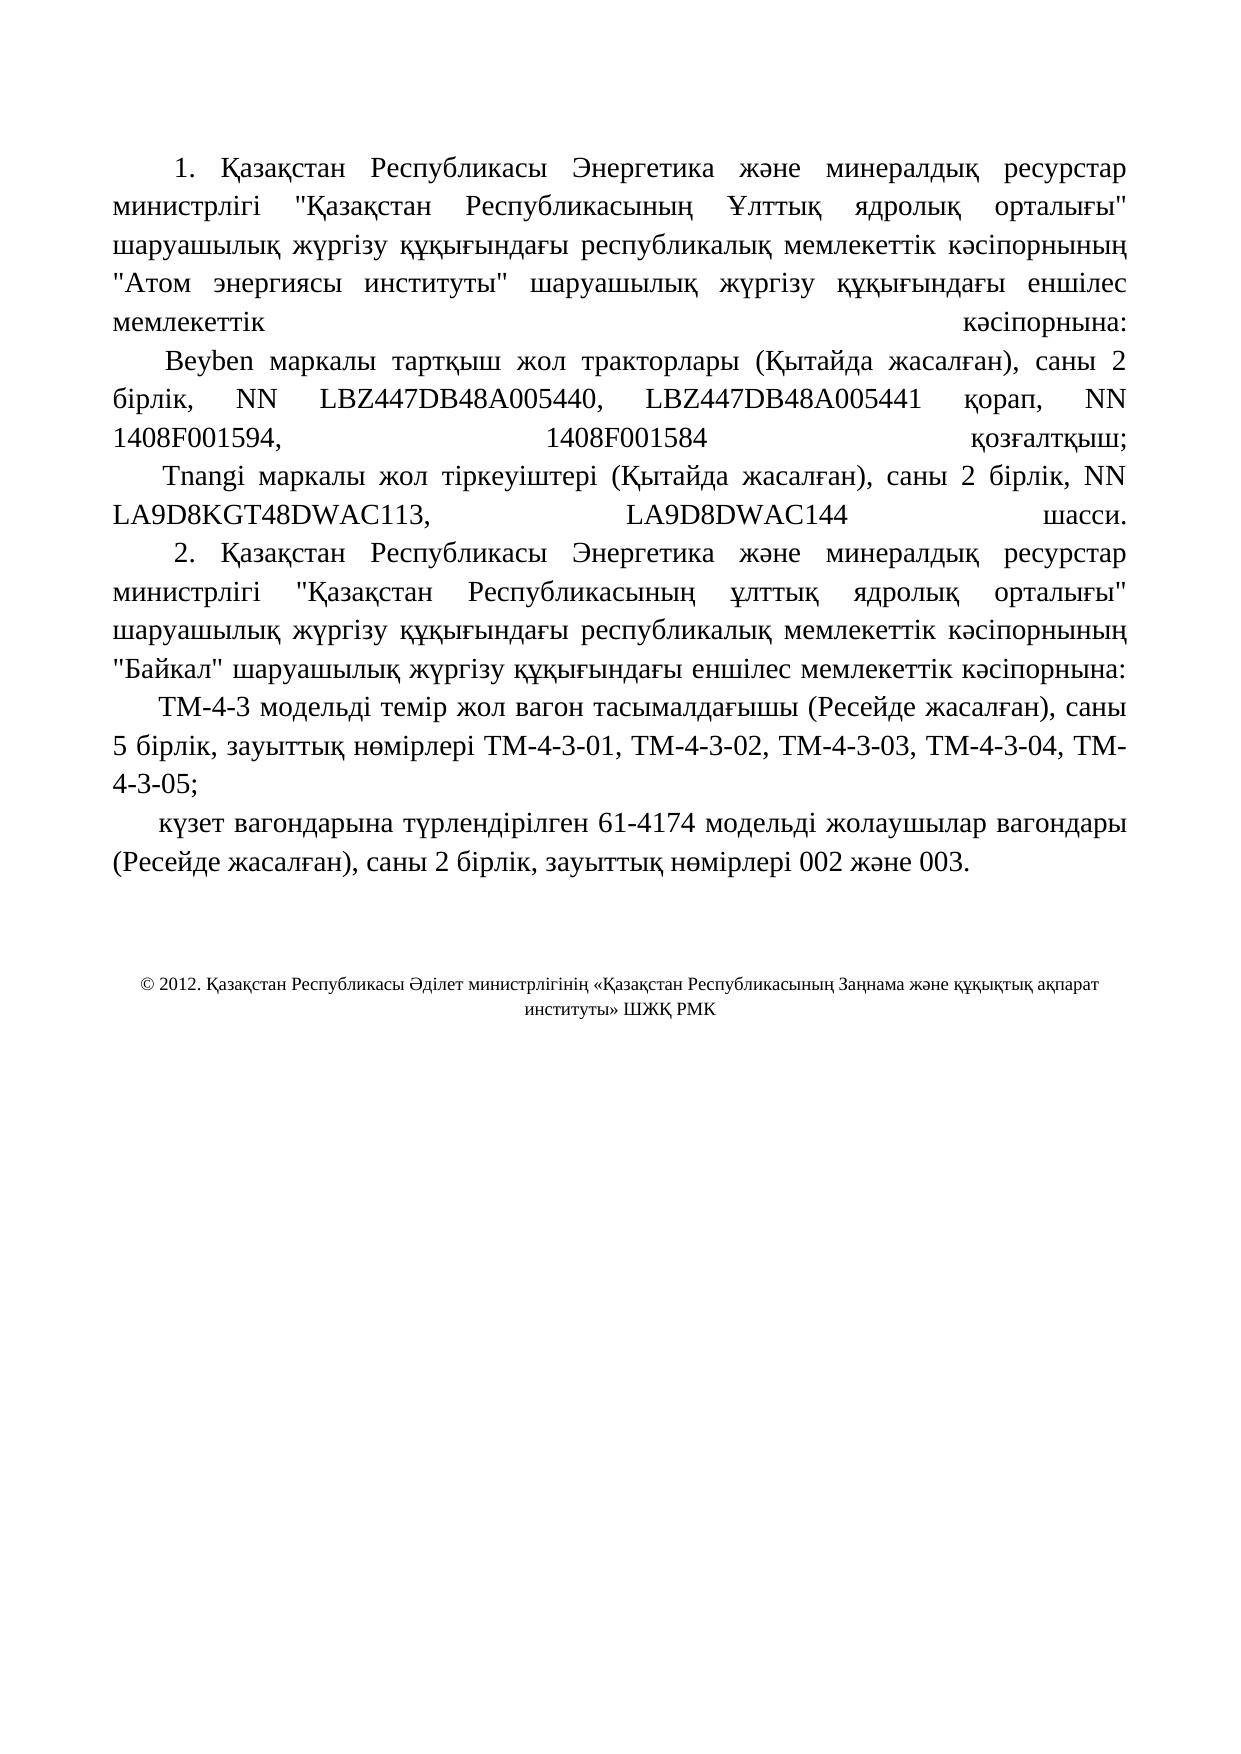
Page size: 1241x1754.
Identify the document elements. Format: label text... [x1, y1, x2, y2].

text 1. Қазақстан Республикасы Энергетика және минералдық ресурстар министрлігі "Қазақстан Республикасының Ұлттық ядролық орталығы" шаруашылық жүргізу құқығындағы республикалық мемлекеттік кәсіпорнының "Атом энергиясы институты" шаруашылық жүргізу құқығындағы еншілес мемлекеттік кәсіпорнына: Веуbеn маркалы тартқыш жол тракторлары (Қытайда жасалған), саны 2 бірлік, NN LВZ447DВ48А005440, LВZ447DВ48А005441 қорап, NN 1408F001594, 1408F001584 қозғалтқыш; Тnаngі маркалы жол тіркеуіштері (Қытайда жасалған), саны 2 бірлік, NN LА9D8KGТ48DWАС113, LА9D8DWАС144 шасси. 2. Қазақстан Республикасы Энергетика және минералдық ресурстар министрлігі "Қазақстан Республикасының ұлттық ядролық орталығы" шаруашылық жүргізу құқығындағы республикалық мемлекеттік кәсіпорнының "Байкал" шаруашылық жүргізу құқығындағы еншілес мемлекеттік кәсіпорнына: ТМ-4-3 модельді темір жол вагон тасымалдағышы (Ресейде жасалған), саны 5 бірлік, зауыттық нөмірлері ТМ-4-3-01, ТМ-4-3-02, ТМ-4-3-03, ТМ-4-3-04, ТМ-4-3-05; күзет вагондарына түрлендірілген 61-4174 модельді жолаушылар вагондары (Ресейде жасалған), саны 2 бірлік, зауыттық нөмірлері 002 және 003. [112, 150, 1128, 877]
text © 2012. Қазақстан Республикасы Әділет министрлігінің «Қазақстан Республикасының Заңнама және құқықтық ақпарат институты» ШЖҚ РМК [112, 973, 1128, 1019]
